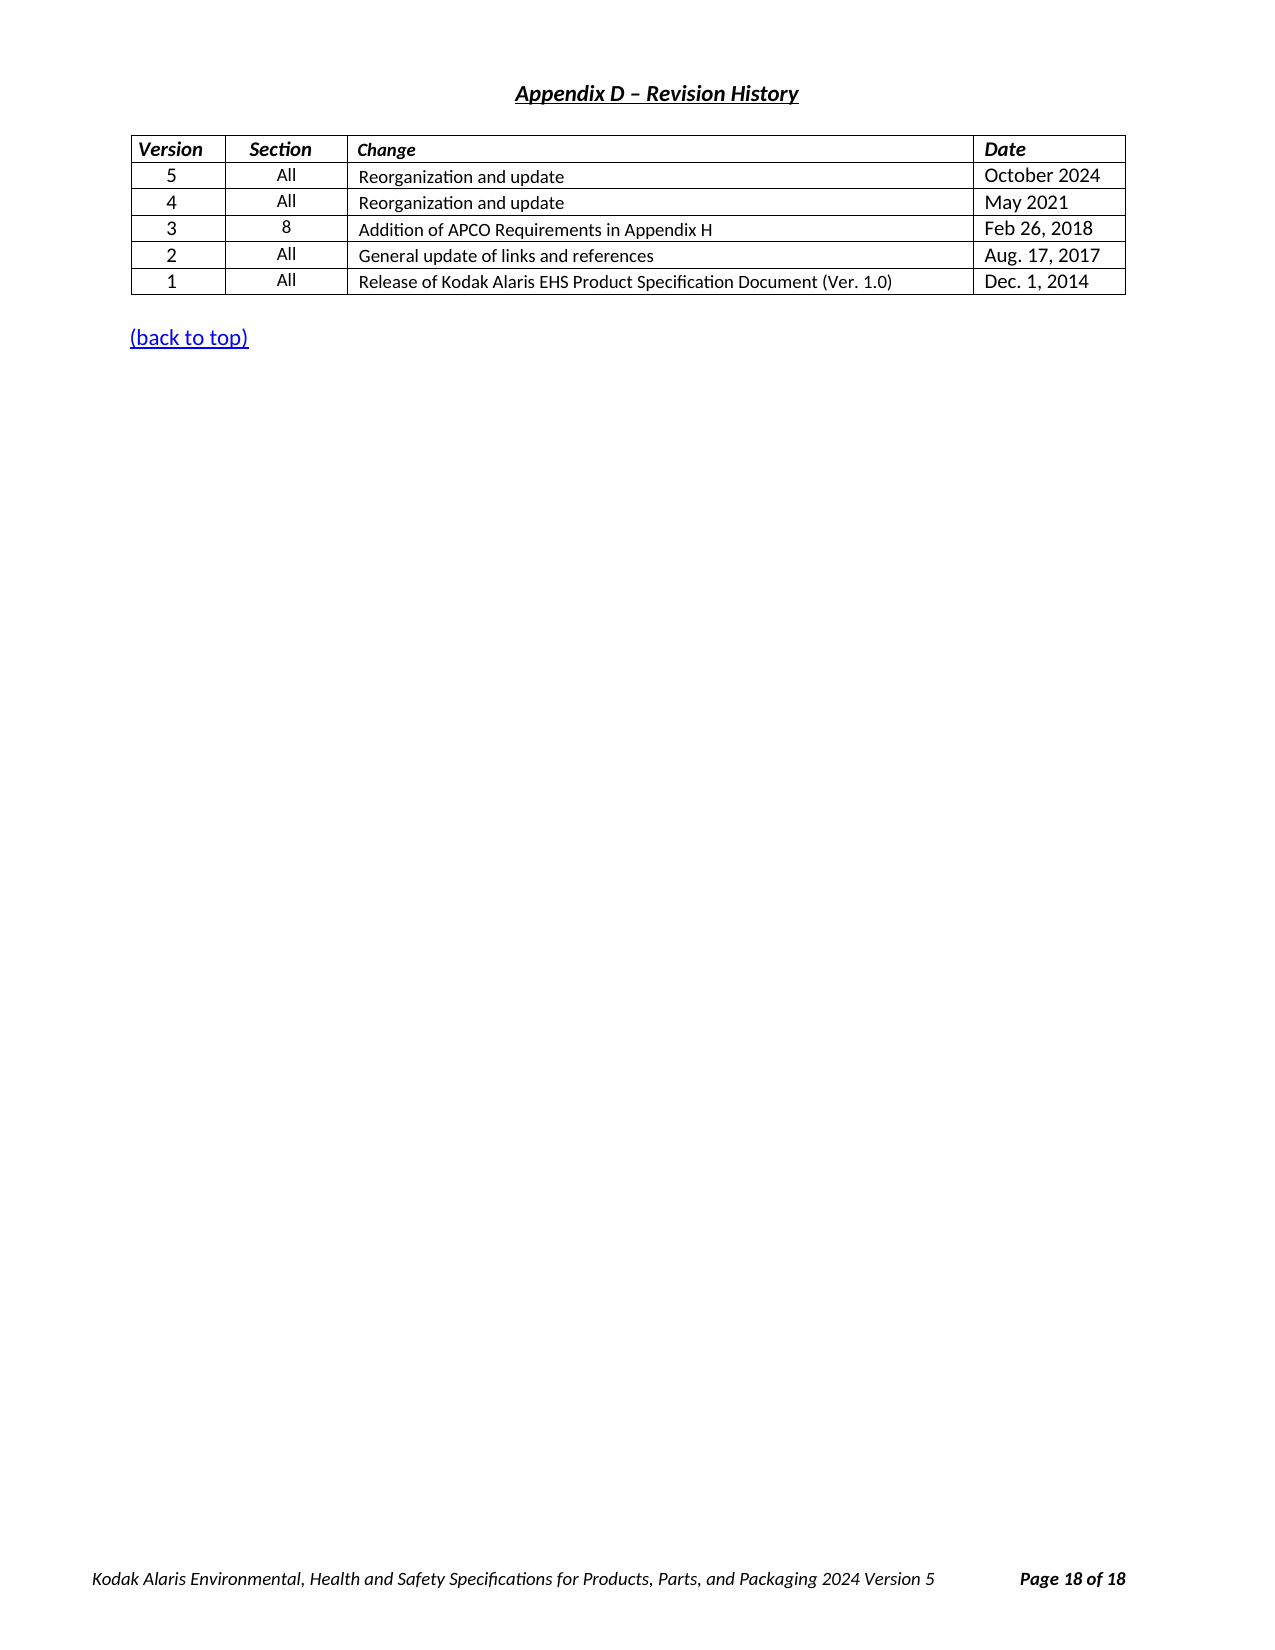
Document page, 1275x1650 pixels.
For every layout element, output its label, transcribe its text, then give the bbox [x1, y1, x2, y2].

table_cell All [226, 163, 347, 188]
table_cell 1 [132, 269, 225, 294]
table_cell Feb 26, 2018 [974, 216, 1125, 241]
table_header Date [974, 136, 1125, 162]
table_cell Reorganization and update [348, 189, 973, 214]
table_cell October 2024 [974, 163, 1125, 188]
table_cell 4 [132, 189, 225, 214]
table_cell 3 [132, 216, 225, 241]
table_cell 2 [132, 242, 225, 267]
text (back to top) [129, 323, 1136, 351]
subtitle Appendix D – Revision History [120, 79, 1196, 107]
table_cell All [226, 242, 347, 267]
table_header Change [348, 136, 973, 162]
table_cell All [226, 189, 347, 214]
table_cell Addition of APCO Requirements in Appendix H [348, 216, 973, 241]
table_cell General update of links and references [348, 242, 973, 267]
table_header Section [226, 136, 347, 162]
table_cell Release of Kodak Alaris EHS Product Specification Document (Ver. 1.0) [348, 269, 973, 294]
table_cell All [226, 269, 347, 294]
table_cell Reorganization and update [348, 163, 973, 188]
table_cell Dec. 1, 2014 [974, 269, 1125, 294]
table_cell 8 [226, 216, 347, 241]
table_cell May 2021 [974, 189, 1125, 214]
table_cell 5 [132, 163, 225, 188]
table_header Version [132, 136, 225, 162]
table_cell Aug. 17, 2017 [974, 242, 1125, 267]
